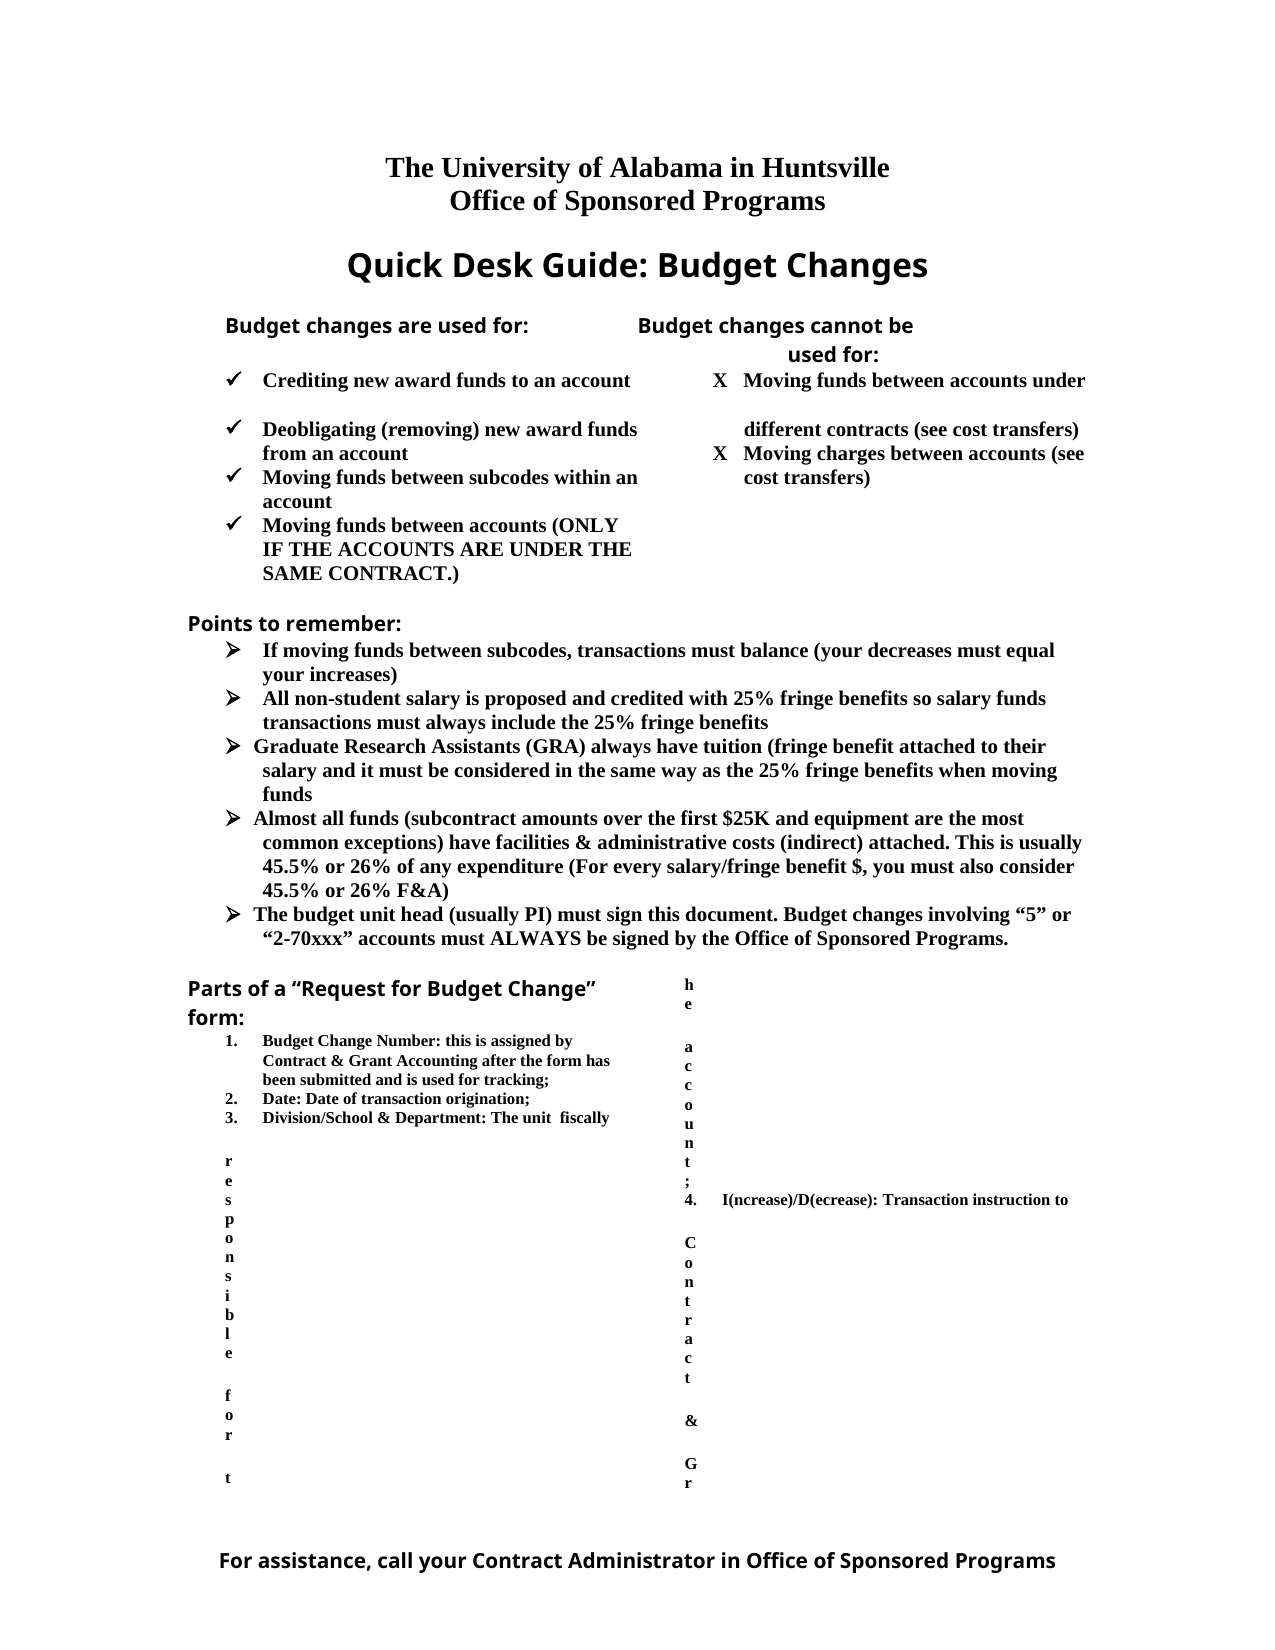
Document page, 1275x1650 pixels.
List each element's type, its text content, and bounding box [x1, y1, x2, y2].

list Budget Change Number: this is assigned by Contract & Grant Accounting after the form has been submitted and is used for tracking; [225, 1031, 628, 1089]
text SAME CONTRACT.) [187, 561, 1087, 585]
list Moving funds between subcodes within an cost transfers) [225, 465, 1087, 489]
list Almost all funds (subcontract amounts over the first $25K and equipment are the most common exceptions) have facilities & administrative costs (indirect) attached. This is usually 45.5% or 26% of any expenditure (For every salary/fringe benefit $, you must also consider 45.5% or 26% F&A) [225, 806, 1087, 902]
text Office of Sponsored Programs [187, 183, 1087, 217]
list Deobligating (removing) new award funds different contracts (see cost transfers) [225, 417, 1087, 441]
text from an account X Moving charges between accounts (see [187, 441, 1087, 465]
list Date: Date of transaction origination; [225, 1089, 628, 1108]
subtitle Quick Desk Guide: Budget Changes [187, 242, 1087, 287]
list All non-student salary is proposed and credited with 25% fringe benefits so salary funds transactions must always include the 25% fringe benefits [225, 686, 1087, 734]
list I(ncrease)/D(ecrease): Transaction instruction to [684, 1190, 1087, 1209]
title The of in [187, 150, 1087, 183]
list Division/School & Department: The unit fiscally [225, 1108, 628, 1127]
text account [187, 489, 1087, 513]
list The budget unit head (usually PI) must sign this document. Budget changes involving “5” or “2-70xxx” accounts must ALWAYS be signed by the Office of Sponsored Programs. [225, 902, 1087, 950]
text Budget changes are used for: Budget changes cannot be [225, 312, 1087, 340]
text Points to remember: [187, 609, 1087, 637]
list Graduate Research Assistants (GRA) always have tuition (fringe benefit attached to their salary and it must be considered in the same way as the 25% fringe benefits when moving funds [225, 734, 1087, 806]
list Crediting new award funds to an account X Moving funds between accounts under [225, 368, 1087, 417]
list Moving funds between accounts (ONLY [225, 513, 1087, 537]
text used for: [225, 340, 1087, 368]
text Parts of a “Request for Budget Change” form: [187, 974, 628, 1031]
text IF THE ACCOUNTS ARE UNDER THE [187, 537, 1087, 561]
list If moving funds between subcodes, transactions must balance (your decreases must equal your increases) [225, 637, 1087, 686]
